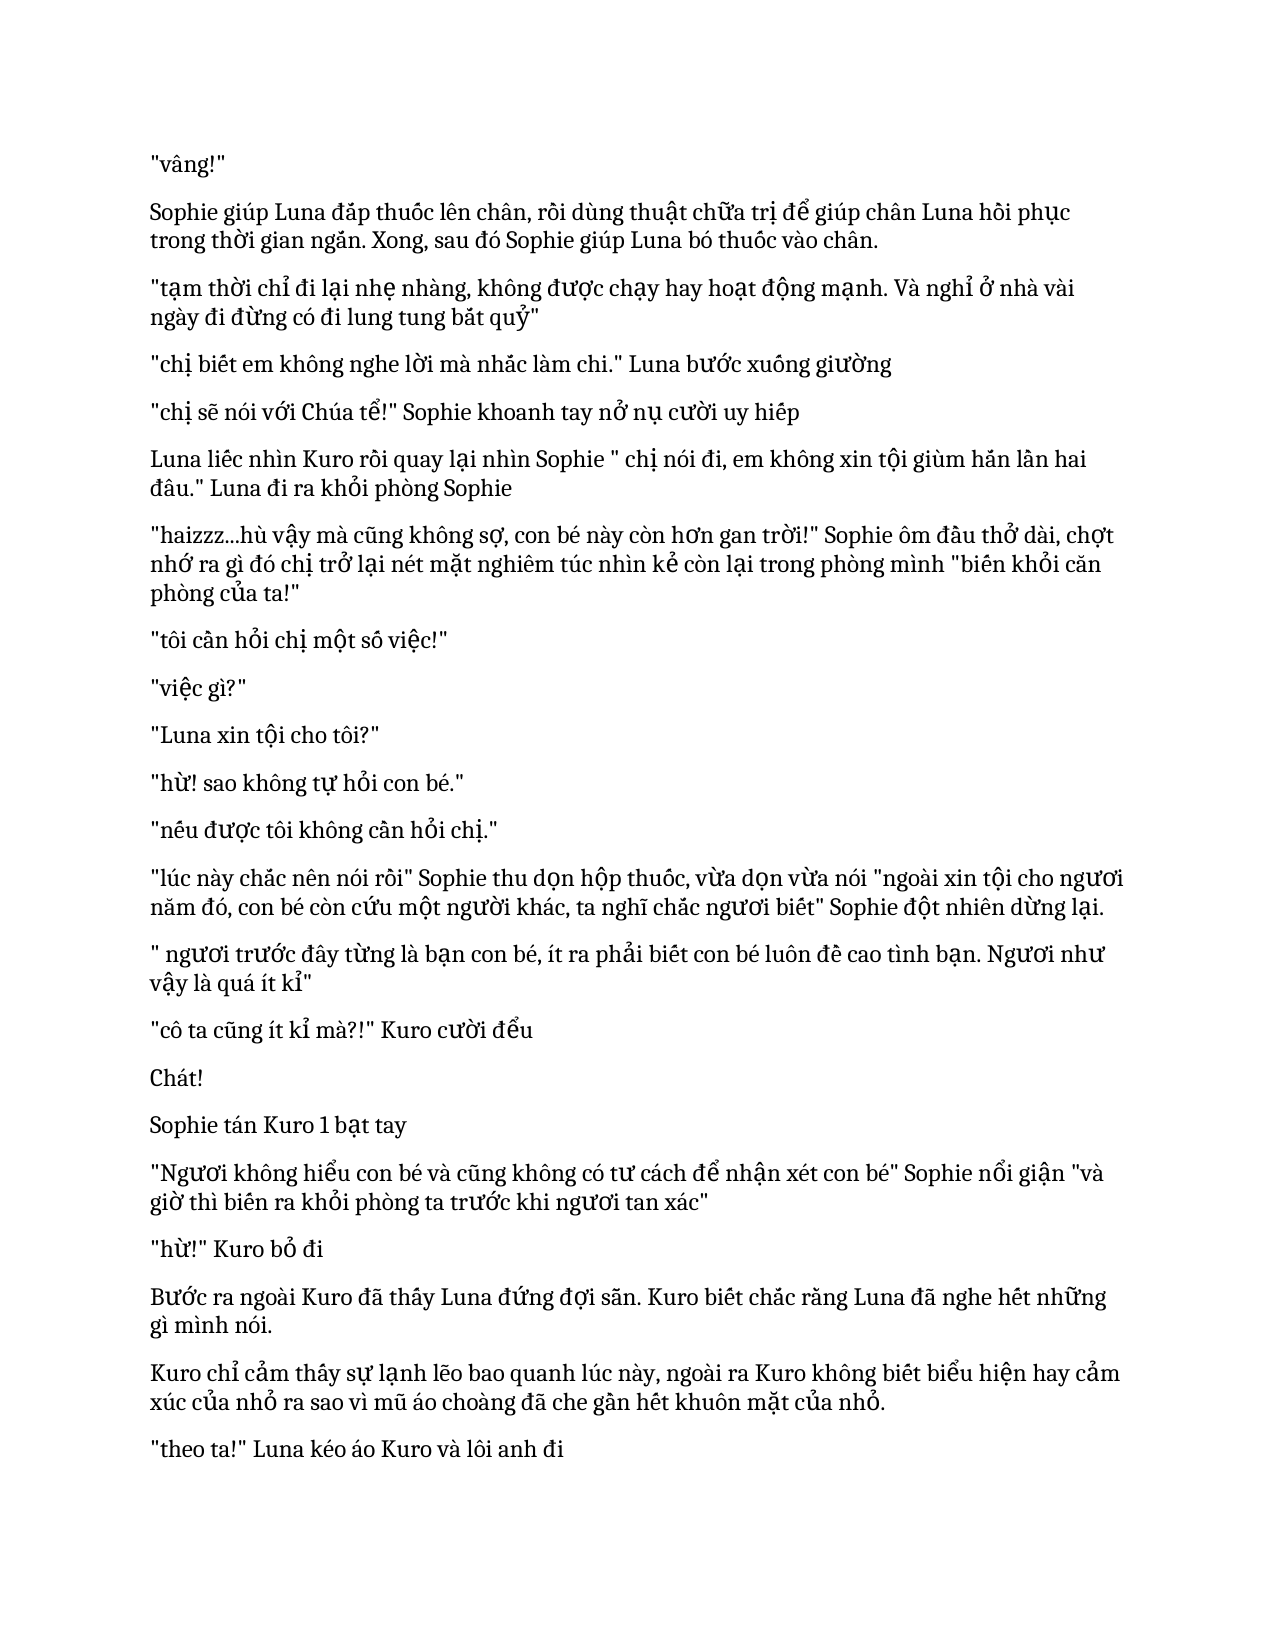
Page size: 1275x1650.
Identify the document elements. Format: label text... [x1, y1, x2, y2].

text "tạm thời chỉ đi lại nhẹ nhàng, không được chạy hay hoạt động mạnh. Và nghỉ ở nhà vài ngày đi đừng có đi lung tung bắt quỷ" [150, 274, 1125, 331]
text Sophie giúp Luna đắp thuốc lên chân, rồi dùng thuật chữa trị để giúp chân Luna hồi phục trong thời gian ngắn. Xong, sau đó Sophie giúp Luna bó thuốc vào chân. [150, 197, 1125, 255]
text "chị sẽ nói với Chúa tể!" Sophie khoanh tay nở nụ cười uy hiếp [150, 397, 1125, 426]
text "theo ta!" Luna kéo áo Kuro và lôi anh đi [150, 1435, 1125, 1464]
text Sophie tán Kuro 1 bạt tay [150, 1111, 1125, 1140]
text Luna liếc nhìn Kuro rồi quay lại nhìn Sophie " chị nói đi, em không xin tội giùm hắn lần hai đâu." Luna đi ra khỏi phòng Sophie [150, 445, 1125, 502]
text "Ngươi không hiểu con bé và cũng không có tư cách để nhận xét con bé" Sophie nổi giận "và giờ thì biến ra khỏi phòng ta trước khi ngươi tan xác" [150, 1159, 1125, 1216]
text "Luna xin tội cho tôi?" [150, 721, 1125, 750]
text "hừ!" Kuro bỏ đi [150, 1235, 1125, 1264]
text "chị biết em không nghe lời mà nhắc làm chi." Luna bước xuống giường [150, 350, 1125, 379]
text "cô ta cũng ít kỉ mà?!" Kuro cười đểu [150, 1016, 1125, 1045]
text Kuro chỉ cảm thấy sự lạnh lẽo bao quanh lúc này, ngoài ra Kuro không biết biểu hiện hay cảm xúc của nhỏ ra sao vì mũ áo choàng đã che gần hết khuôn mặt của nhỏ. [150, 1359, 1125, 1416]
text Bước ra ngoài Kuro đã thấy Luna đứng đợi sẵn. Kuro biết chắc rằng Luna đã nghe hết những gì mình nói. [150, 1282, 1125, 1340]
text "vâng!" [150, 150, 1125, 179]
text "nếu được tôi không cần hỏi chị." [150, 816, 1125, 845]
text "hừ! sao không tự hỏi con bé." [150, 769, 1125, 797]
text "lúc này chắc nên nói rồi" Sophie thu dọn hộp thuốc, vừa dọn vừa nói "ngoài xin tội cho ngươi năm đó, con bé còn cứu một người khác, ta nghĩ chắc ngươi biết" Sophie đột nhiên dừng lại. [150, 864, 1125, 921]
text Chát! [150, 1064, 1125, 1092]
text "việc gì?" [150, 674, 1125, 702]
text "haizzz...hù vậy mà cũng không sợ, con bé này còn hơn gan trời!" Sophie ôm đầu thở dài, chợt nhớ ra gì đó chị trở lại nét mặt nghiêm túc nhìn kẻ còn lại trong phòng mình "biến khỏi căn phòng của ta!" [150, 521, 1125, 607]
text " ngươi trước đây từng là bạn con bé, ít ra phải biết con bé luôn đề cao tình bạn. Ngươi như vậy là quá ít kỉ" [150, 940, 1125, 997]
text "tôi cần hỏi chị một số việc!" [150, 626, 1125, 655]
